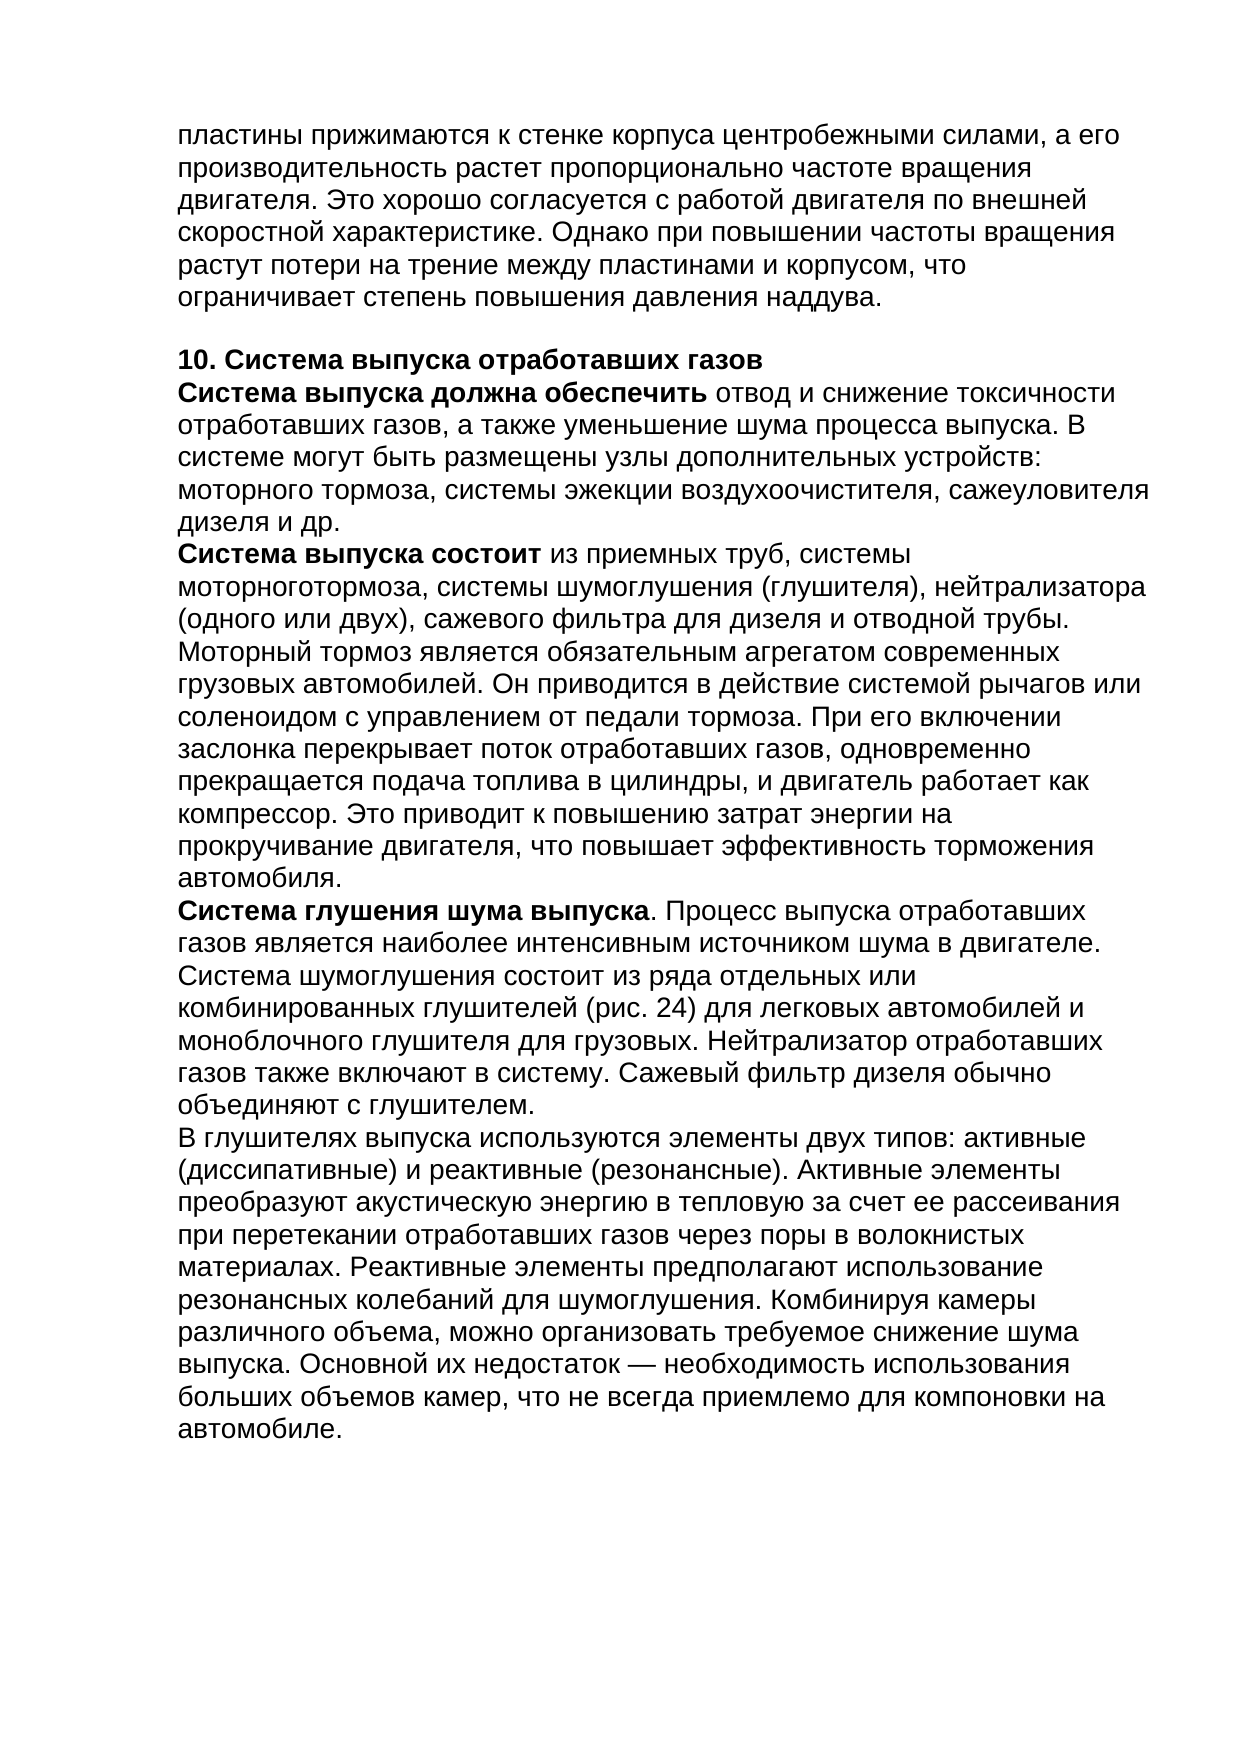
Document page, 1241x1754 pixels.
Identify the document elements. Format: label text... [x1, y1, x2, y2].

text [177, 118, 1152, 312]
text Система выпуска должна обеспечить отвод и снижение токсичности отработавших газов, а также уменьшение шума процесса выпуска. В системе могут быть размещены узлы дополнительных устройств: моторного тормоза, системы эжекции воздухоочистителя, сажеуловителя дизеля и др. [177, 376, 1152, 537]
text Система выпуска состоит из приемных труб, системы моторноготормоза, системы шумоглушения (глушителя), нейтрализатора (одного или двух), сажевого фильтра для дизеля и отводной трубы. [177, 537, 1152, 635]
text 10. Система выпуска отработавших газов [177, 343, 1152, 376]
text Система шумоглушения состоит из ряда отдельных или комбинированных глушителей (рис. 24) для легковых автомобилей и моноблочного глушителя для грузовых. Нейтрализатор отработавших газов также включают в систему. Сажевый фильтр дизеля обычно объединяют с глушителем. [177, 959, 1152, 1121]
text В глушителях выпуска используются элементы двух типов: активные (диссипативные) и реактивные (резонансные). Активные элементы преобразуют акустическую энергию в тепловую за счет ее рассеивания при перетекании отработавших газов через поры в волокнистых материалах. Реактивные элементы предполагают использование резонансных колебаний для шумоглушения. Комбинируя камеры различного объема, можно организовать требуемое снижение шума выпуска. Основной их недостаток — необходимость использования больших объемов камер, что не всегда приемлемо для компоновки на автомобиле. [177, 1121, 1152, 1444]
text Моторный тормоз является обязательным агрегатом современных грузовых автомобилей. Он приводится в действие системой рычагов или соленоидом с управлением от педали тормоза. При его включении заслонка перекрывает поток отработавших газов, одновременно прекращается подача топлива в цилиндры, и двигатель работает как компрессор. Это приводит к повышению затрат энергии на прокручивание двигателя, что повышает эффективность торможения автомобиля. [177, 635, 1152, 894]
text Система глушения шума выпуска. Процесс выпуска отработавших газов является наиболее интенсивным источником шума в двигателе. [177, 894, 1152, 959]
